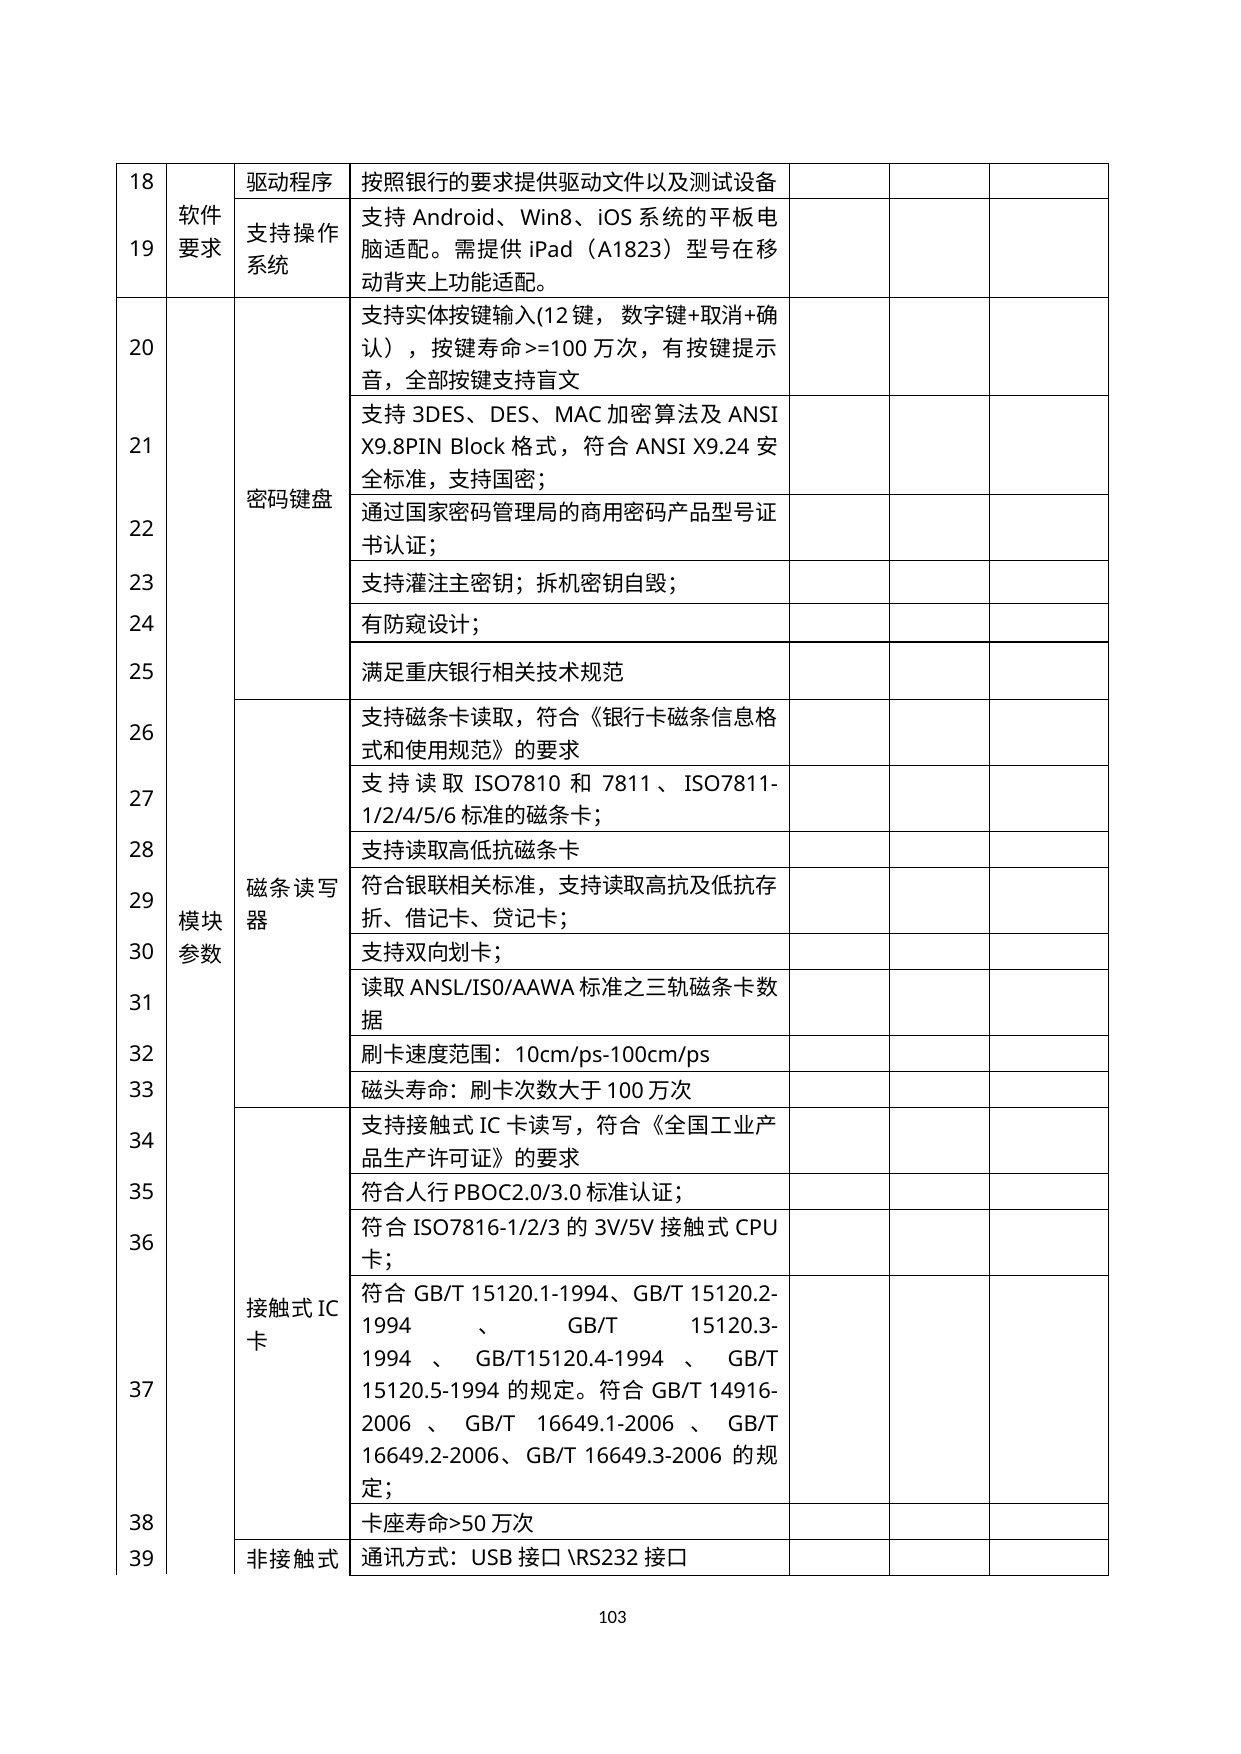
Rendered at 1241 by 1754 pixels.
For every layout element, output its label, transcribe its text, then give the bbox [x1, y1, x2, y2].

table_cell 35 [117, 1173, 166, 1208]
table_cell [990, 766, 1108, 831]
table_cell 30 [117, 933, 166, 969]
table_cell [890, 604, 989, 641]
table_cell 支持读取ISO7810和7811、ISO7811-1/2/4/5/6标准的磁条卡； [351, 766, 789, 831]
table_cell [990, 970, 1108, 1035]
table_cell [790, 164, 889, 198]
table_cell 22 [117, 494, 166, 560]
table_cell 符合人行PBOC2.0/3.0标准认证； [351, 1174, 789, 1208]
table_cell [990, 1174, 1108, 1208]
table_cell [790, 298, 889, 395]
table_cell 有防窥设计； [351, 604, 789, 641]
table_cell [890, 643, 989, 699]
table_cell 23 [117, 560, 166, 602]
table_cell [890, 164, 989, 198]
table_cell 非接触式IC卡 [235, 1540, 349, 1575]
table_cell 28 [117, 831, 166, 867]
table_cell [990, 868, 1108, 933]
table_cell [890, 868, 989, 933]
table_cell [990, 934, 1108, 969]
table_cell 20 [117, 298, 166, 395]
table_cell 38 [117, 1503, 166, 1539]
table_cell 26 [117, 699, 166, 765]
table_cell 刷卡速度范围：10cm/ps-100cm/ps [351, 1036, 789, 1071]
table_cell [990, 1504, 1108, 1539]
table_cell [990, 1540, 1108, 1575]
table_cell [990, 164, 1108, 198]
table_cell 磁条读写器 [235, 700, 349, 1107]
table_cell [790, 1504, 889, 1539]
table_cell [890, 970, 989, 1035]
table_cell [990, 495, 1108, 560]
table_cell [790, 1276, 889, 1503]
table_cell 支持3DES、DES、MAC加密算法及ANSI X9.8PIN Block格式，符合ANSI X9.24安全标准，支持国密； [351, 396, 789, 494]
table_cell [790, 1174, 889, 1208]
table_cell [990, 643, 1108, 699]
table_cell 33 [117, 1071, 166, 1107]
table_cell 18 [117, 164, 166, 198]
table_cell [890, 934, 989, 969]
table_cell 软件要求 [167, 164, 234, 297]
table_cell 满足重庆银行相关技术规范 [351, 643, 789, 699]
table_cell [990, 561, 1108, 602]
table_cell [990, 604, 1108, 641]
table_cell [790, 1072, 889, 1107]
table_cell 密码键盘 [235, 298, 349, 699]
table_cell 29 [117, 867, 166, 933]
table_cell 支持实体按键输入(12键， 数字键+取消+确认），按键寿命>=100万次，有按键提示音，全部按键支持盲文 [351, 298, 789, 395]
table_cell 通讯方式：USB 接口 \RS232 接口 [351, 1540, 789, 1575]
table_cell [790, 396, 889, 494]
table_cell [790, 970, 889, 1035]
table_cell [890, 832, 989, 867]
table_cell [890, 1210, 989, 1274]
table_cell 支持磁条卡读取，符合《银行卡磁条信息格式和使用规范》的要求 [351, 700, 789, 765]
table_cell [790, 495, 889, 560]
table_cell [990, 1276, 1108, 1503]
table_cell 支持读取高低抗磁条卡 [351, 832, 789, 867]
table_cell 31 [117, 969, 166, 1035]
table_cell 符合银联相关标准，支持读取高抗及低抗存折、借记卡、贷记卡； [351, 868, 789, 933]
table_cell [890, 199, 989, 297]
table_cell [990, 1036, 1108, 1071]
table_cell 模块参数 [167, 298, 234, 1575]
table_cell [790, 1036, 889, 1071]
table_cell 驱动程序 [235, 164, 349, 198]
table_cell [890, 700, 989, 765]
table_cell [990, 832, 1108, 867]
table_cell 支持操作系统 [235, 199, 349, 297]
table_cell [990, 700, 1108, 765]
table_cell 21 [117, 395, 166, 494]
table_cell [890, 561, 989, 602]
table_cell [890, 1276, 989, 1503]
table_cell 支持接触式IC卡读写，符合《全国工业产品生产许可证》的要求 [351, 1108, 789, 1173]
table_cell 支持灌注主密钥；拆机密钥自毁； [351, 561, 789, 602]
table_cell [990, 298, 1108, 395]
table_cell [890, 1504, 989, 1539]
table_cell 支持Android、Win8、iOS系统的平板电脑适配。需提供iPad（A1823）型号在移动背夹上功能适配。 [351, 199, 789, 297]
table_cell 34 [117, 1107, 166, 1173]
table_cell 19 [117, 198, 166, 297]
table_cell [790, 832, 889, 867]
table_cell 32 [117, 1035, 166, 1071]
table_cell 符合 GB/T 15120.1-1994、GB/T 15120.2-1994、GB/T 15120.3-1994、GB/T15120.4-1994、GB/T 15120.5-1994 的规定。符合 GB/T 14916-2006、GB/T 16649.1-2006、GB/T 16649.2-2006、GB/T 16649.3-2006 的规定； [351, 1276, 789, 1503]
table_cell 37 [117, 1275, 166, 1503]
table_cell 36 [117, 1209, 166, 1274]
table_cell 卡座寿命>50万次 [351, 1504, 789, 1539]
table_cell [990, 1108, 1108, 1173]
table_cell [990, 199, 1108, 297]
table_cell 读取ANSL/IS0/AAWA标准之三轨磁条卡数据 [351, 970, 789, 1035]
table_cell 25 [117, 641, 166, 699]
table_cell [790, 700, 889, 765]
table_cell [890, 1036, 989, 1071]
table_cell 通过国家密码管理局的商用密码产品型号证书认证； [351, 495, 789, 560]
table_cell [790, 1210, 889, 1274]
table_cell 符合ISO7816-1/2/3的3V/5V接触式CPU卡； [351, 1210, 789, 1274]
table_cell 磁头寿命：刷卡次数大于100万次 [351, 1072, 789, 1107]
table_cell [790, 1540, 889, 1575]
table_cell [990, 396, 1108, 494]
table_cell [790, 868, 889, 933]
table_cell [790, 604, 889, 641]
table_cell 24 [117, 603, 166, 641]
table_cell 接触式IC卡 [235, 1108, 349, 1539]
table_cell [890, 396, 989, 494]
table_cell [890, 1174, 989, 1208]
table_cell [790, 643, 889, 699]
table_cell 按照银行的要求提供驱动文件以及测试设备 [351, 164, 789, 198]
table_cell [890, 298, 989, 395]
table_cell 支持双向划卡； [351, 934, 789, 969]
table_cell [890, 1108, 989, 1173]
table_cell [890, 766, 989, 831]
table_cell [790, 766, 889, 831]
table_cell [790, 1108, 889, 1173]
table_cell [790, 199, 889, 297]
table_cell [990, 1210, 1108, 1274]
table_cell [890, 1072, 989, 1107]
table_cell [890, 495, 989, 560]
table_cell 39 [117, 1539, 167, 1575]
table_cell [990, 1072, 1108, 1107]
table_cell [790, 934, 889, 969]
table_cell [890, 1540, 989, 1575]
table_cell [790, 561, 889, 602]
table_cell 27 [117, 765, 166, 831]
